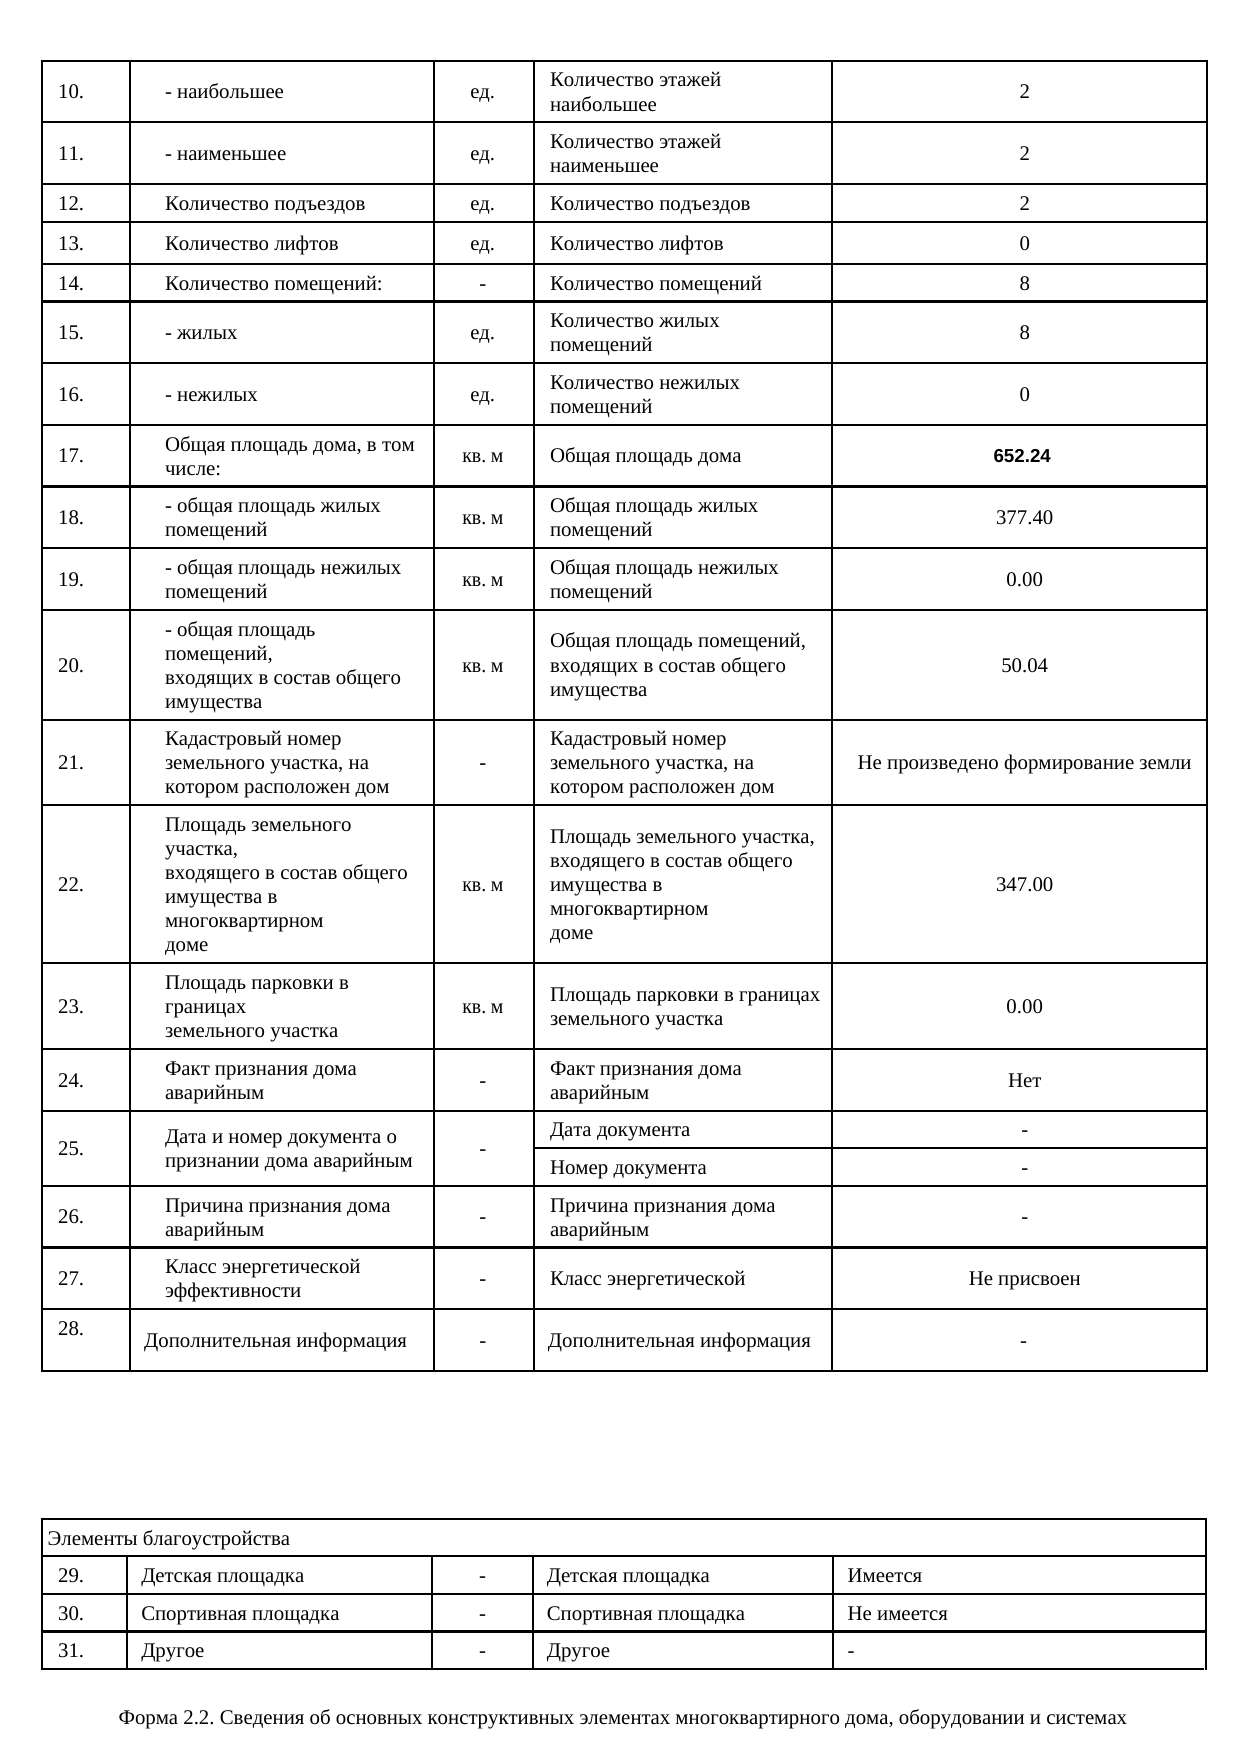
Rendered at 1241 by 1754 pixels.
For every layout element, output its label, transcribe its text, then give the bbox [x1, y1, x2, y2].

table_cell - жилых [131, 303, 433, 362]
table_cell Детская площадка [534, 1557, 832, 1593]
table_cell кв. м [435, 611, 533, 718]
table_cell 347.00 [833, 806, 1206, 962]
table_cell 50.04 [833, 611, 1206, 718]
table_cell 652.24 [833, 426, 1206, 485]
table_cell Кадастровый номер земельного участка, на котором расположен дом [131, 721, 433, 804]
table_cell Кадастровый номер земельного участка, на котором расположен дом [535, 721, 831, 804]
table_cell - [834, 1633, 1205, 1668]
table_cell Количество этажей наибольшее [535, 62, 831, 121]
table_cell - [435, 265, 533, 300]
table_cell 377.40 [833, 488, 1206, 547]
table_cell - общая площадь помещений, входящих в состав общего имущества [131, 611, 433, 718]
table_cell Дополнительная информация [535, 1310, 831, 1370]
table_cell Площадь парковки в границах земельного участка [535, 964, 831, 1048]
table_cell Количество нежилых помещений [535, 364, 831, 424]
table_cell 0 [833, 364, 1206, 424]
table_cell ед. [435, 62, 533, 121]
table_cell 10. [43, 62, 129, 121]
table_cell - наибольшее [131, 62, 433, 121]
table_cell Не произведено формирование земли [833, 721, 1206, 804]
table_cell 14. [43, 265, 129, 300]
table_cell Общая площадь нежилых помещений [535, 549, 831, 609]
table_cell 2 [833, 185, 1206, 221]
table_cell 2 [833, 62, 1206, 121]
table_cell 2 [833, 123, 1206, 183]
table_header Элементы благоустройства [43, 1520, 1205, 1555]
table_cell Количество помещений [535, 265, 831, 300]
table_cell Количество подъездов [131, 185, 433, 221]
table_cell 15. [43, 303, 129, 362]
table_cell Причина признания дома аварийным [535, 1187, 831, 1246]
table_cell Не присвоен [833, 1249, 1206, 1308]
table_cell Дата и номер документа о признании дома аварийным [131, 1112, 433, 1185]
table_cell Количество лифтов [535, 223, 831, 263]
table_cell Другое [128, 1633, 431, 1668]
table_cell Причина признания дома аварийным [131, 1187, 433, 1246]
table_cell ед. [435, 123, 533, 183]
table_cell - [833, 1149, 1206, 1185]
table_cell - нежилых [131, 364, 433, 424]
table_cell Имеется [834, 1557, 1205, 1593]
table_cell 26. [43, 1187, 129, 1246]
table_cell кв. м [435, 964, 533, 1048]
table_cell Дата документа [535, 1112, 831, 1147]
table_cell 19. [43, 549, 129, 609]
table_cell - [435, 1187, 533, 1246]
table_cell 22. [43, 806, 129, 962]
table_cell 25. [43, 1112, 129, 1185]
table_cell - наименьшее [131, 123, 433, 183]
table_cell Класс энергетической [535, 1249, 831, 1308]
table_cell Общая площадь жилых помещений [535, 488, 831, 547]
table_cell 31. [43, 1633, 126, 1668]
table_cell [42, 1670, 1204, 1734]
table_cell Не имеется [834, 1595, 1205, 1630]
table_cell 11. [43, 123, 129, 183]
table_cell - [433, 1557, 532, 1593]
table_cell - [435, 1310, 533, 1370]
table_cell - общая площадь жилых помещений [131, 488, 433, 547]
table_cell ед. [435, 185, 533, 221]
table_cell 13. [43, 223, 129, 263]
table_cell Количество жилых помещений [535, 303, 831, 362]
table_cell 20. [43, 611, 129, 718]
table_cell Факт признания дома аварийным [131, 1050, 433, 1109]
table_cell - [833, 1310, 1206, 1370]
table_cell - [433, 1633, 532, 1668]
table_cell - [435, 721, 533, 804]
table_cell 8 [833, 303, 1206, 362]
table_cell кв. м [435, 426, 533, 485]
table_cell ед. [435, 303, 533, 362]
table_cell Факт признания дома аварийным [535, 1050, 831, 1109]
table_cell 21. [43, 721, 129, 804]
table_cell Количество подъездов [535, 185, 831, 221]
table_cell 16. [43, 364, 129, 424]
table_cell Номер документа [535, 1149, 831, 1185]
table_cell - [833, 1187, 1206, 1246]
table_cell - [435, 1050, 533, 1109]
table_cell 23. [43, 964, 129, 1048]
table_cell 18. [43, 488, 129, 547]
table_cell Класс энергетической эффективности [131, 1249, 433, 1308]
table_cell - общая площадь нежилых помещений [131, 549, 433, 609]
table_cell 29. [43, 1557, 126, 1593]
table_cell Площадь земельного участка, входящего в состав общего имущества в многоквартирном доме [131, 806, 433, 962]
table_cell Детская площадка [128, 1557, 431, 1593]
table_cell ед. [435, 364, 533, 424]
table_cell 30. [43, 1595, 126, 1630]
table_cell Общая площадь дома, в том числе: [131, 426, 433, 485]
table_cell 12. [43, 185, 129, 221]
table_cell Площадь парковки в границах земельного участка [131, 964, 433, 1048]
table_cell кв. м [435, 549, 533, 609]
table_cell Дополнительная информация [131, 1310, 433, 1370]
table_cell Общая площадь дома [535, 426, 831, 485]
table_cell 8 [833, 265, 1206, 300]
table_cell 0 [833, 223, 1206, 263]
table_cell Количество лифтов [131, 223, 433, 263]
table_cell 24. [43, 1050, 129, 1109]
table_cell Нет [833, 1050, 1206, 1109]
table_cell - [833, 1112, 1206, 1147]
table_cell - [435, 1249, 533, 1308]
table_cell Другое [534, 1633, 832, 1668]
table_cell Спортивная площадка [534, 1595, 832, 1630]
table_cell 0.00 [833, 549, 1206, 609]
table_cell 28. [43, 1310, 129, 1370]
table_cell ед. [435, 223, 533, 263]
table_cell кв. м [435, 806, 533, 962]
table_cell Спортивная площадка [128, 1595, 431, 1630]
table_cell Общая площадь помещений, входящих в состав общего имущества [535, 611, 831, 718]
table_cell 27. [43, 1249, 129, 1308]
table_cell Площадь земельного участка, входящего в состав общего имущества в многоквартирном доме [535, 806, 831, 962]
table_cell Количество помещений: [131, 265, 433, 300]
table_cell кв. м [435, 488, 533, 547]
table_cell Количество этажей наименьшее [535, 123, 831, 183]
table_cell - [433, 1595, 532, 1630]
table_cell 17. [43, 426, 129, 485]
table_cell - [435, 1112, 533, 1185]
table_cell 0.00 [833, 964, 1206, 1048]
